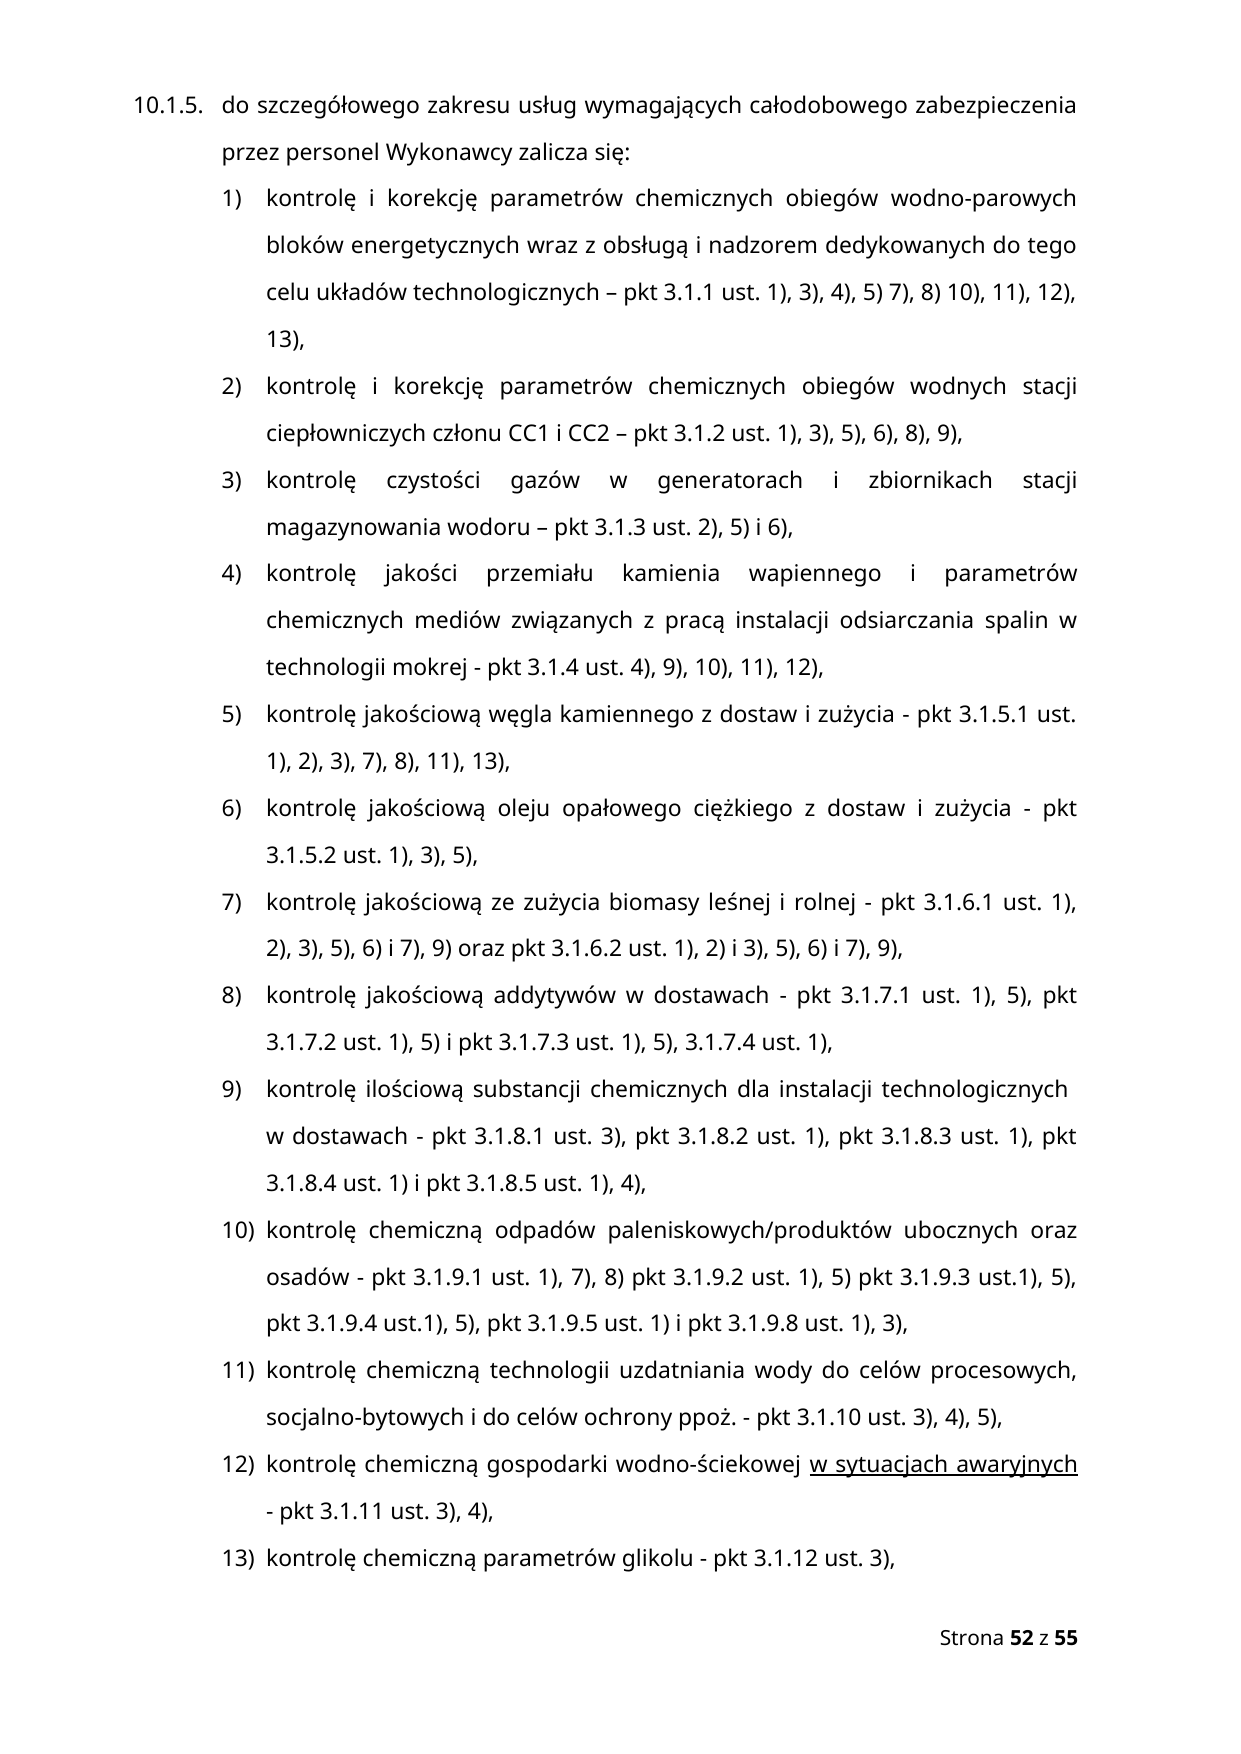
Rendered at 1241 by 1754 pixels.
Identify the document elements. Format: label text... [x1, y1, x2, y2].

list do szczegółowego zakresu usług wymagających całodobowego zabezpieczenia przez personel Wykonawcy zalicza się: [133, 89, 1078, 167]
list kontrolę czystości gazów w generatorach i zbiornikach stacji magazynowania wodoru – pkt 3.1.3 ust. 2), 5) i 6), [221, 464, 1078, 542]
list kontrolę i korekcję parametrów chemicznych obiegów wodno-parowych bloków energetycznych wraz z obsługą i nadzorem dedykowanych do tego celu układów technologicznych – pkt 3.1.1 ust. 1), 3), 4), 5) 7), 8) 10), 11), 12), 13), [221, 182, 1078, 354]
list kontrolę i korekcję parametrów chemicznych obiegów wodnych stacji ciepłowniczych członu CC1 i CC2 – pkt 3.1.2 ust. 1), 3), 5), 6), 8), 9), [221, 370, 1078, 448]
list kontrolę jakości przemiału kamienia wapiennego i parametrów chemicznych mediów związanych z pracą instalacji odsiarczania spalin w technologii mokrej - pkt 3.1.4 ust. 4), 9), 10), 11), 12), [221, 557, 1078, 682]
list kontrolę chemiczną gospodarki wodno-ściekowej w sytuacjach awaryjnych - pkt 3.1.11 ust. 3), 4), [221, 1448, 1078, 1526]
list kontrolę jakościową oleju opałowego ciężkiego z dostaw i zużycia - pkt 3.1.5.2 ust. 1), 3), 5), [221, 792, 1078, 870]
list kontrolę jakościową ze zużycia biomasy leśnej i rolnej - pkt 3.1.6.1 ust. 1), 2), 3), 5), 6) i 7), 9) oraz pkt 3.1.6.2 ust. 1), 2) i 3), 5), 6) i 7), 9), [221, 886, 1078, 964]
list kontrolę jakościową addytywów w dostawach - pkt 3.1.7.1 ust. 1), 5), pkt 3.1.7.2 ust. 1), 5) i pkt 3.1.7.3 ust. 1), 5), 3.1.7.4 ust. 1), [221, 979, 1078, 1057]
list kontrolę ilościową substancji chemicznych dla instalacji technologicznych w dostawach - pkt 3.1.8.1 ust. 3), pkt 3.1.8.2 ust. 1), pkt 3.1.8.3 ust. 1), pkt 3.1.8.4 ust. 1) i pkt 3.1.8.5 ust. 1), 4), [221, 1073, 1078, 1198]
list kontrolę chemiczną technologii uzdatniania wody do celów procesowych, socjalno-bytowych i do celów ochrony ppoż. - pkt 3.1.10 ust. 3), 4), 5), [221, 1354, 1078, 1432]
list kontrolę chemiczną odpadów paleniskowych/produktów ubocznych oraz osadów - pkt 3.1.9.1 ust. 1), 7), 8) pkt 3.1.9.2 ust. 1), 5) pkt 3.1.9.3 ust.1), 5), pkt 3.1.9.4 ust.1), 5), pkt 3.1.9.5 ust. 1) i pkt 3.1.9.8 ust. 1), 3), [221, 1214, 1078, 1339]
list kontrolę jakościową węgla kamiennego z dostaw i zużycia - pkt 3.1.5.1 ust. 1), 2), 3), 7), 8), 11), 13), [221, 698, 1078, 776]
list kontrolę chemiczną parametrów glikolu - pkt 3.1.12 ust. 3), [221, 1542, 1078, 1573]
